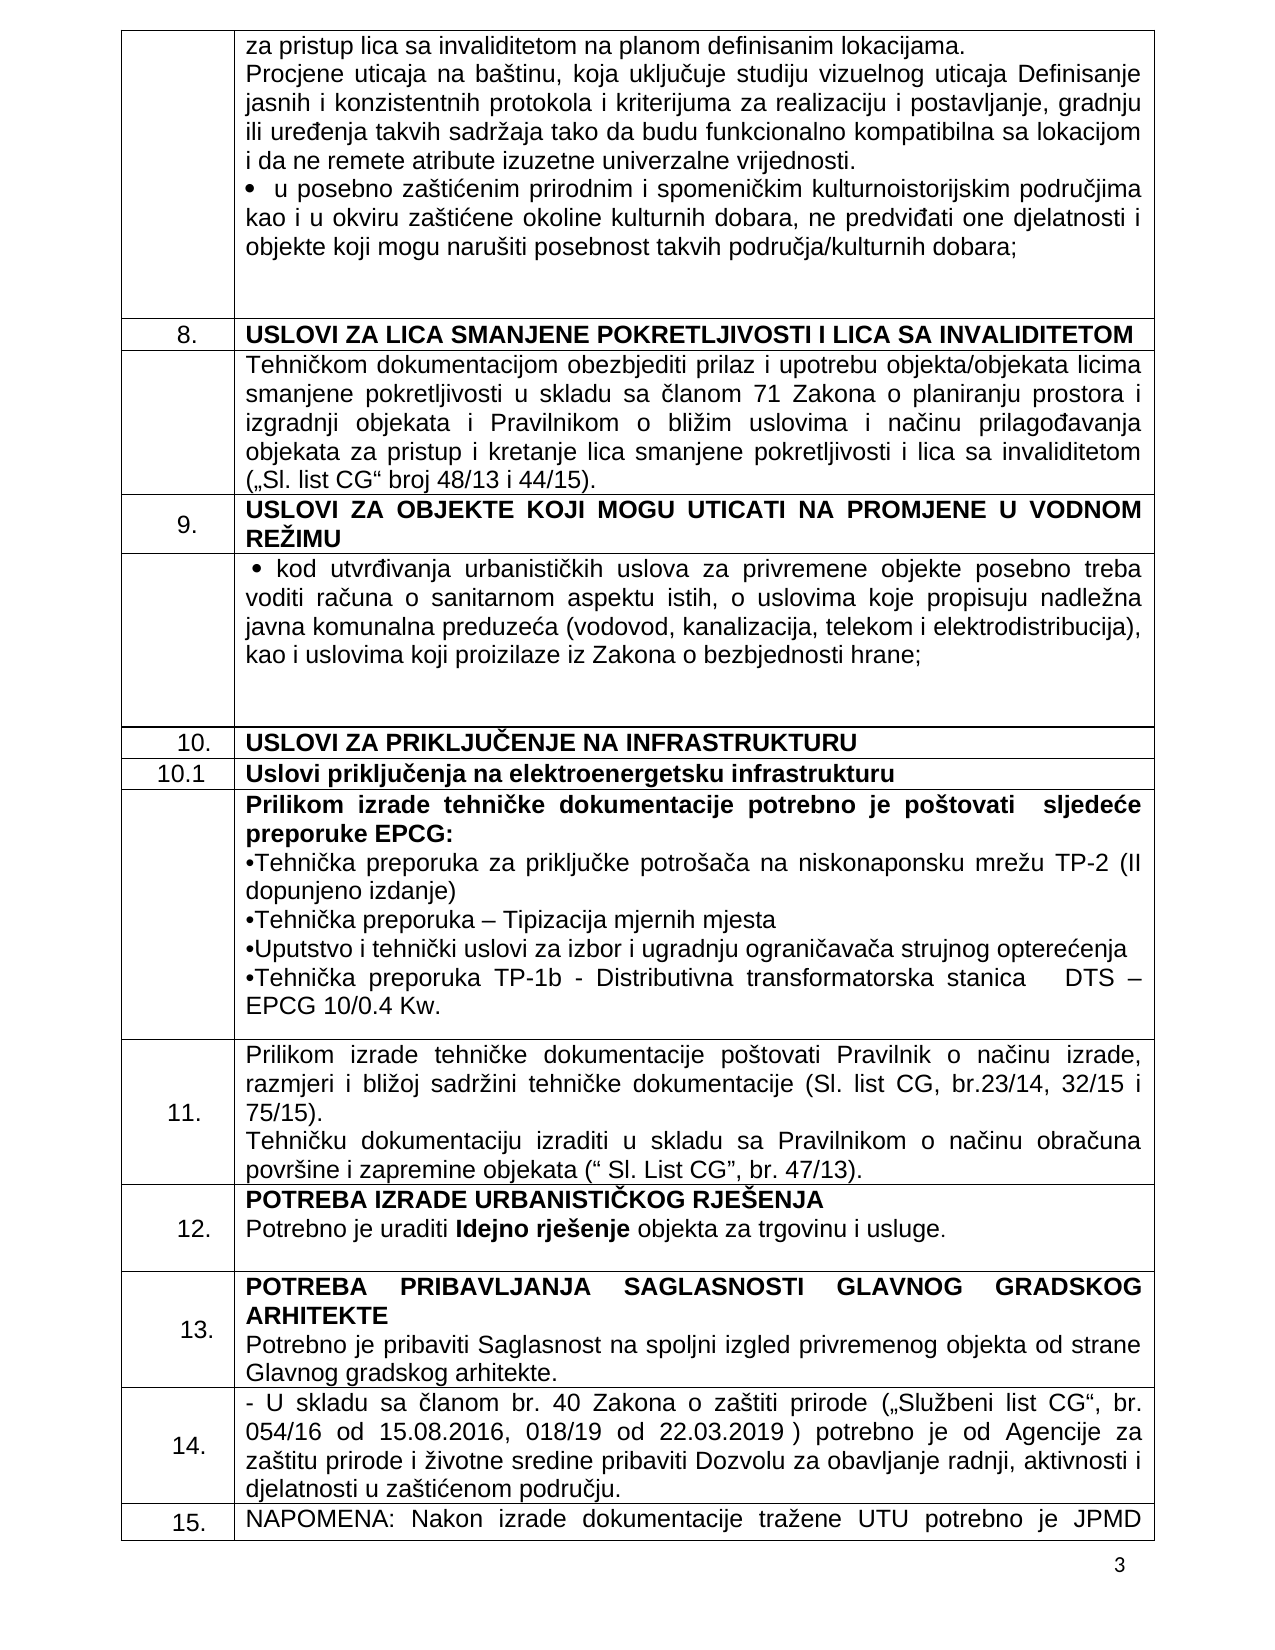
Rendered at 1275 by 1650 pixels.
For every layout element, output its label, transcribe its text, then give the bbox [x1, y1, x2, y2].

table_cell 12. [122, 1185, 234, 1271]
table_cell 13. [122, 1272, 234, 1387]
table_cell Prilikom izrade tehničke dokumentacije poštovati Pravilnik o načinu izrade, razmjeri i bližoj sadržini tehničke dokumentacije (Sl. list CG, br.23/14, 32/15 i 75/15). Tehničku dokumentaciju izraditi u skladu sa Pravilnikom o načinu obračuna površine i zapremine objekata (“ Sl. List CG”, br. 47/13). [235, 1040, 1154, 1184]
table_cell Uslovi priključenja na elektroenergetsku infrastrukturu [235, 759, 1154, 789]
table_cell 14. [122, 1388, 234, 1503]
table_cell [235, 31, 1154, 318]
table_cell 8. [122, 319, 234, 349]
table_cell 9. [122, 495, 234, 553]
table_cell [122, 31, 234, 318]
table_cell 10.1 [122, 759, 234, 789]
table_cell [122, 790, 234, 1039]
table_cell USLOVI ZA LICA SMANJENE POKRETLJIVOSTI I LICA SA INVALIDITETOM [235, 319, 1154, 349]
table_cell 11. [122, 1040, 234, 1184]
table_cell 10. [122, 728, 234, 758]
table_cell [122, 351, 234, 494]
table_cell POTREBA PRIBAVLJANJA SAGLASNOSTI GLAVNOG GRADSKOG ARHITEKTE Potrebno je pribaviti Saglasnost na spoljni izgled privremenog objekta od strane Glavnog gradskog arhitekte. [235, 1272, 1154, 1387]
table_cell POTREBA IZRADE URBANISTIČKOG RJEŠENJA Potrebno je uraditi Idejno rješenje objekta za trgovinu i usluge. [235, 1185, 1154, 1271]
table_cell - U skladu sa članom br. 40 Zakona o zaštiti prirode („Službeni list CG“, br. 054/16 od 15.08.2016, 018/19 od 22.03.2019 ) potrebno je od Agencije za zaštitu prirode i životne sredine pribaviti Dozvolu za obavljanje radnji, aktivnosti i djelatnosti u zaštićenom području. [235, 1388, 1154, 1503]
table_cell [235, 1504, 1154, 1540]
table_cell 15. [122, 1504, 234, 1540]
table_cell kod utvrđivanja urbanističkih uslova za privremene objekte posebno treba voditi računa o sanitarnom aspektu istih, o uslovima koje propisuju nadležna javna komunalna preduzeća (vodovod, kanalizacija, telekom i elektrodistribucija), kao i uslovima koji proizilaze iz Zakona o bezbjednosti hrane; [235, 554, 1154, 726]
table_cell Prilikom izrade tehničke dokumentacije potrebno je poštovati sljedeće preporuke EPCG: •Tehnička preporuka za priključke potrošača na niskonaponsku mrežu TP-2 (II dopunjeno izdanje) •Tehnička preporuka – Tipizacija mjernih mjesta •Uputstvo i tehnički uslovi za izbor i ugradnju ograničavača strujnog opterećenja •Tehnička preporuka TP-1b - Distributivna transformatorska stanica DTS – EPCG 10/0.4 Kw. [235, 790, 1154, 1039]
table_cell Tehničkom dokumentacijom obezbjediti prilaz i upotrebu objekta/objekata licima smanjene pokretljivosti u skladu sa članom 71 Zakona o planiranju prostora i izgradnji objekata i Pravilnikom o bližim uslovima i načinu prilagođavanja objekata za pristup i kretanje lica smanjene pokretljivosti i lica sa invaliditetom („Sl. list CG“ broj 48/13 i 44/15). [235, 351, 1154, 494]
table_cell [122, 554, 234, 726]
table_cell USLOVI ZA OBJEKTE KOJI MOGU UTICATI NA PROMJENE U VODNOM REŽIMU [235, 495, 1154, 553]
table_cell USLOVI ZA PRIKLJUČENJE NA INFRASTRUKTURU [235, 728, 1154, 758]
